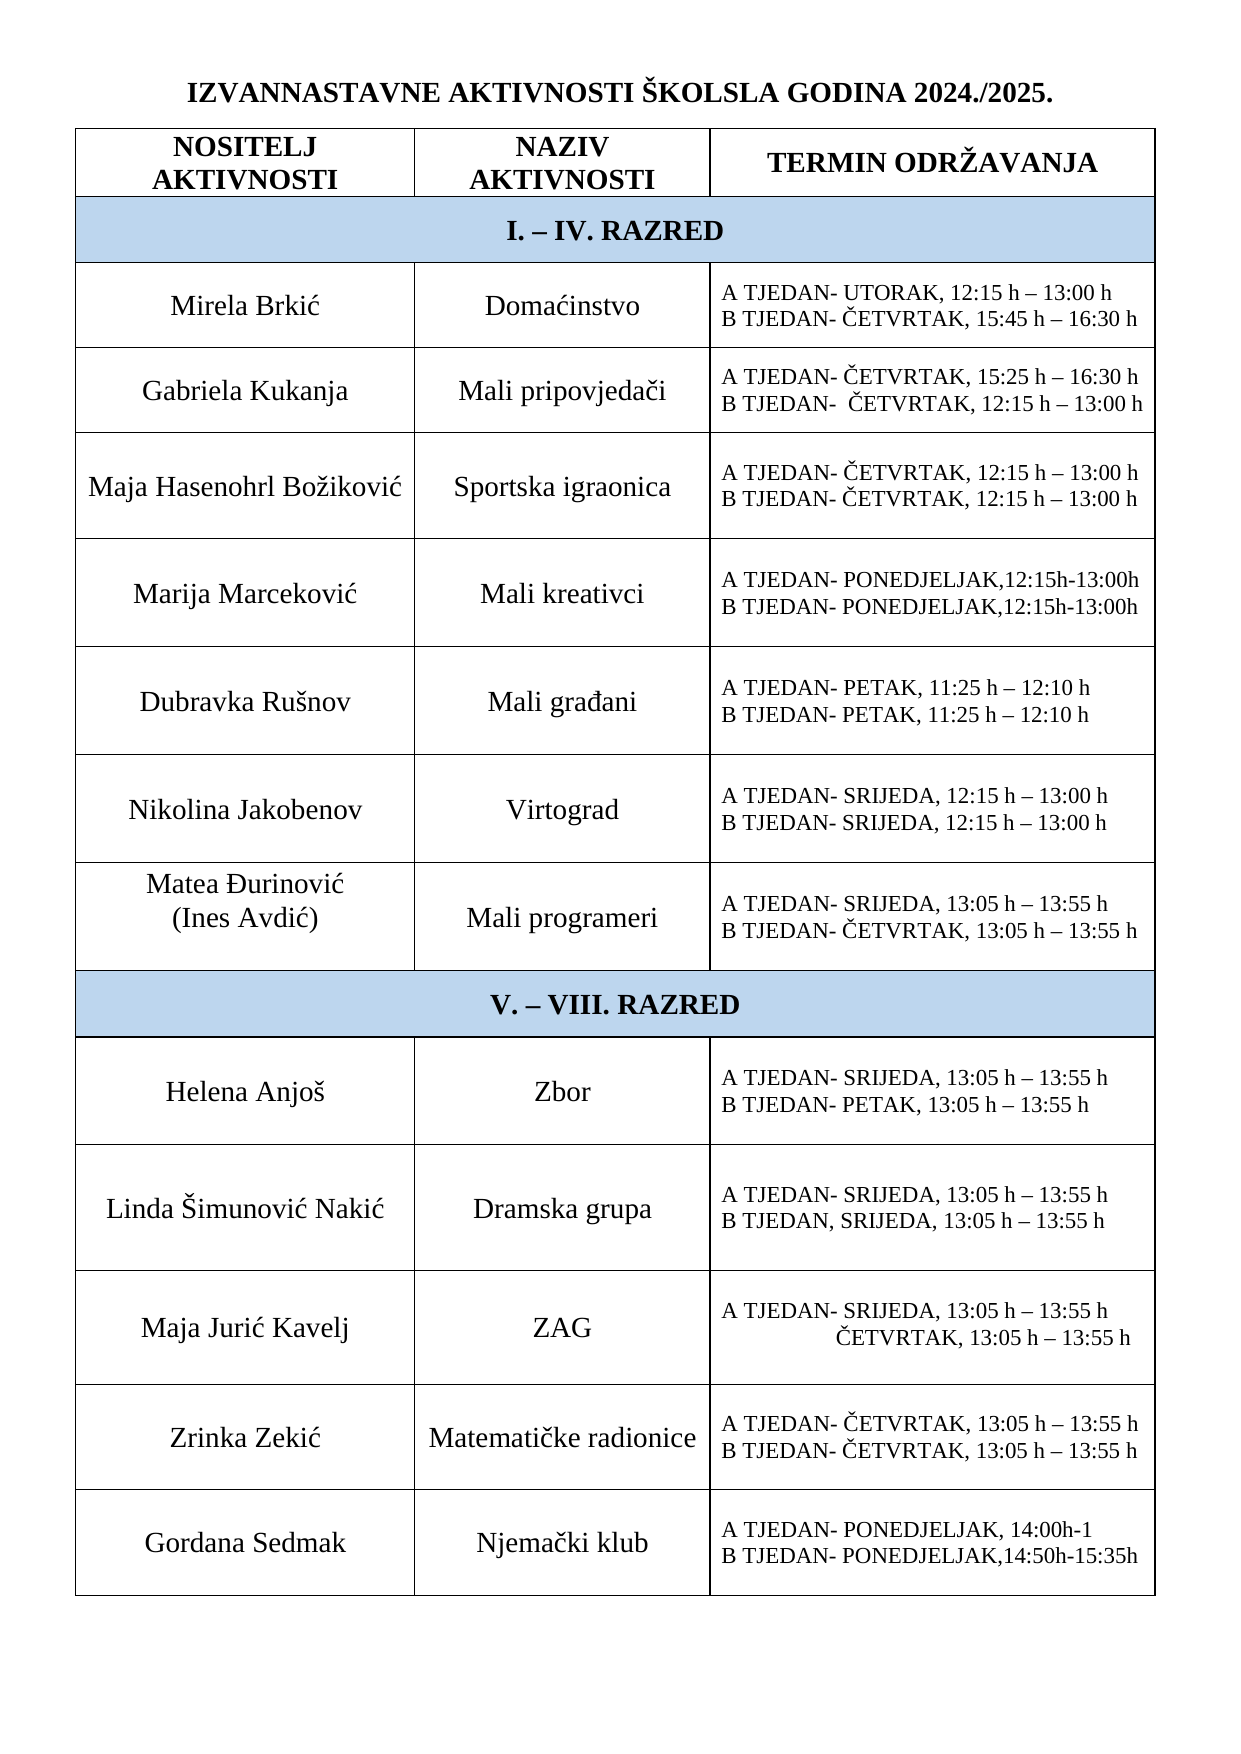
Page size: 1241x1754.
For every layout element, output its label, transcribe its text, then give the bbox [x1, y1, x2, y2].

table_cell Matematičke radionice [415, 1385, 709, 1489]
table_cell Maja Jurić Kavelj [76, 1271, 414, 1383]
table_cell Zrinka Zekić [76, 1385, 414, 1489]
table_header NOSITELJ AKTIVNOSTI [76, 129, 414, 196]
table_cell Mali kreativci [415, 539, 709, 646]
table_cell Maja Hasenohrl Božiković [76, 433, 414, 538]
table_cell A TJEDAN- SRIJEDA, 13:05 h – 13:55 h B TJEDAN, SRIJEDA, 13:05 h – 13:55 h [711, 1145, 1154, 1270]
table_cell I. – IV. RAZRED [76, 197, 1154, 262]
table_cell Linda Šimunović Nakić [76, 1145, 414, 1270]
table_cell Mali građani [415, 647, 709, 754]
table_cell Gabriela Kukanja [76, 348, 414, 432]
table_cell Mali pripovjedači [415, 348, 709, 432]
table_cell A TJEDAN- ČETVRTAK, 15:25 h – 16:30 h B TJEDAN- ČETVRTAK, 12:15 h – 13:00 h [711, 348, 1154, 432]
table_cell A TJEDAN- ČETVRTAK, 13:05 h – 13:55 h B TJEDAN- ČETVRTAK, 13:05 h – 13:55 h [711, 1385, 1154, 1489]
table_cell Virtograd [415, 755, 709, 862]
table_cell Domaćinstvo [415, 263, 709, 347]
table_cell A TJEDAN- ČETVRTAK, 12:15 h – 13:00 h B TJEDAN- ČETVRTAK, 12:15 h – 13:00 h [711, 433, 1154, 538]
table_cell A TJEDAN- PONEDJELJAK,12:15h-13:00h B TJEDAN- PONEDJELJAK,12:15h-13:00h [711, 539, 1154, 646]
text IZVANNASTAVNE AKTIVNOSTI ŠKOLSLA GODINA 2024./2025. [75, 75, 1165, 108]
table_cell A TJEDAN- SRIJEDA, 13:05 h – 13:55 h B TJEDAN- PETAK, 13:05 h – 13:55 h [711, 1038, 1154, 1144]
table_header NAZIV AKTIVNOSTI [415, 129, 709, 196]
table_cell A TJEDAN- SRIJEDA, 13:05 h – 13:55 h ČETVRTAK, 13:05 h – 13:55 h [711, 1271, 1154, 1383]
table_cell Dubravka Rušnov [76, 647, 414, 754]
table_cell Mali programeri [415, 863, 709, 970]
table_header TERMIN ODRŽAVANJA [711, 129, 1154, 196]
table_cell Zbor [415, 1038, 709, 1144]
table_cell V. – VIII. RAZRED [76, 971, 1154, 1036]
table_cell A TJEDAN- PONEDJELJAK, 14:00h-1 B TJEDAN- PONEDJELJAK,14:50h-15:35h [711, 1490, 1154, 1594]
table_cell Gordana Sedmak [76, 1490, 414, 1594]
table_cell ZAG [415, 1271, 709, 1383]
table_cell A TJEDAN- SRIJEDA, 13:05 h – 13:55 h B TJEDAN- ČETVRTAK, 13:05 h – 13:55 h [711, 863, 1154, 970]
table_cell Matea Đurinović (Ines Avdić) [76, 863, 414, 970]
table_cell Marija Marceković [76, 539, 414, 646]
table_cell Dramska grupa [415, 1145, 709, 1270]
table_cell Njemački klub [415, 1490, 709, 1594]
table_cell Helena Anjoš [76, 1038, 414, 1144]
table_cell A TJEDAN- SRIJEDA, 12:15 h – 13:00 h B TJEDAN- SRIJEDA, 12:15 h – 13:00 h [711, 755, 1154, 862]
table_cell Nikolina Jakobenov [76, 755, 414, 862]
table_cell Sportska igraonica [415, 433, 709, 538]
table_cell Mirela Brkić [76, 263, 414, 347]
table_cell A TJEDAN- UTORAK, 12:15 h – 13:00 h B TJEDAN- ČETVRTAK, 15:45 h – 16:30 h [711, 263, 1154, 347]
table_cell A TJEDAN- PETAK, 11:25 h – 12:10 h B TJEDAN- PETAK, 11:25 h – 12:10 h [711, 647, 1154, 754]
